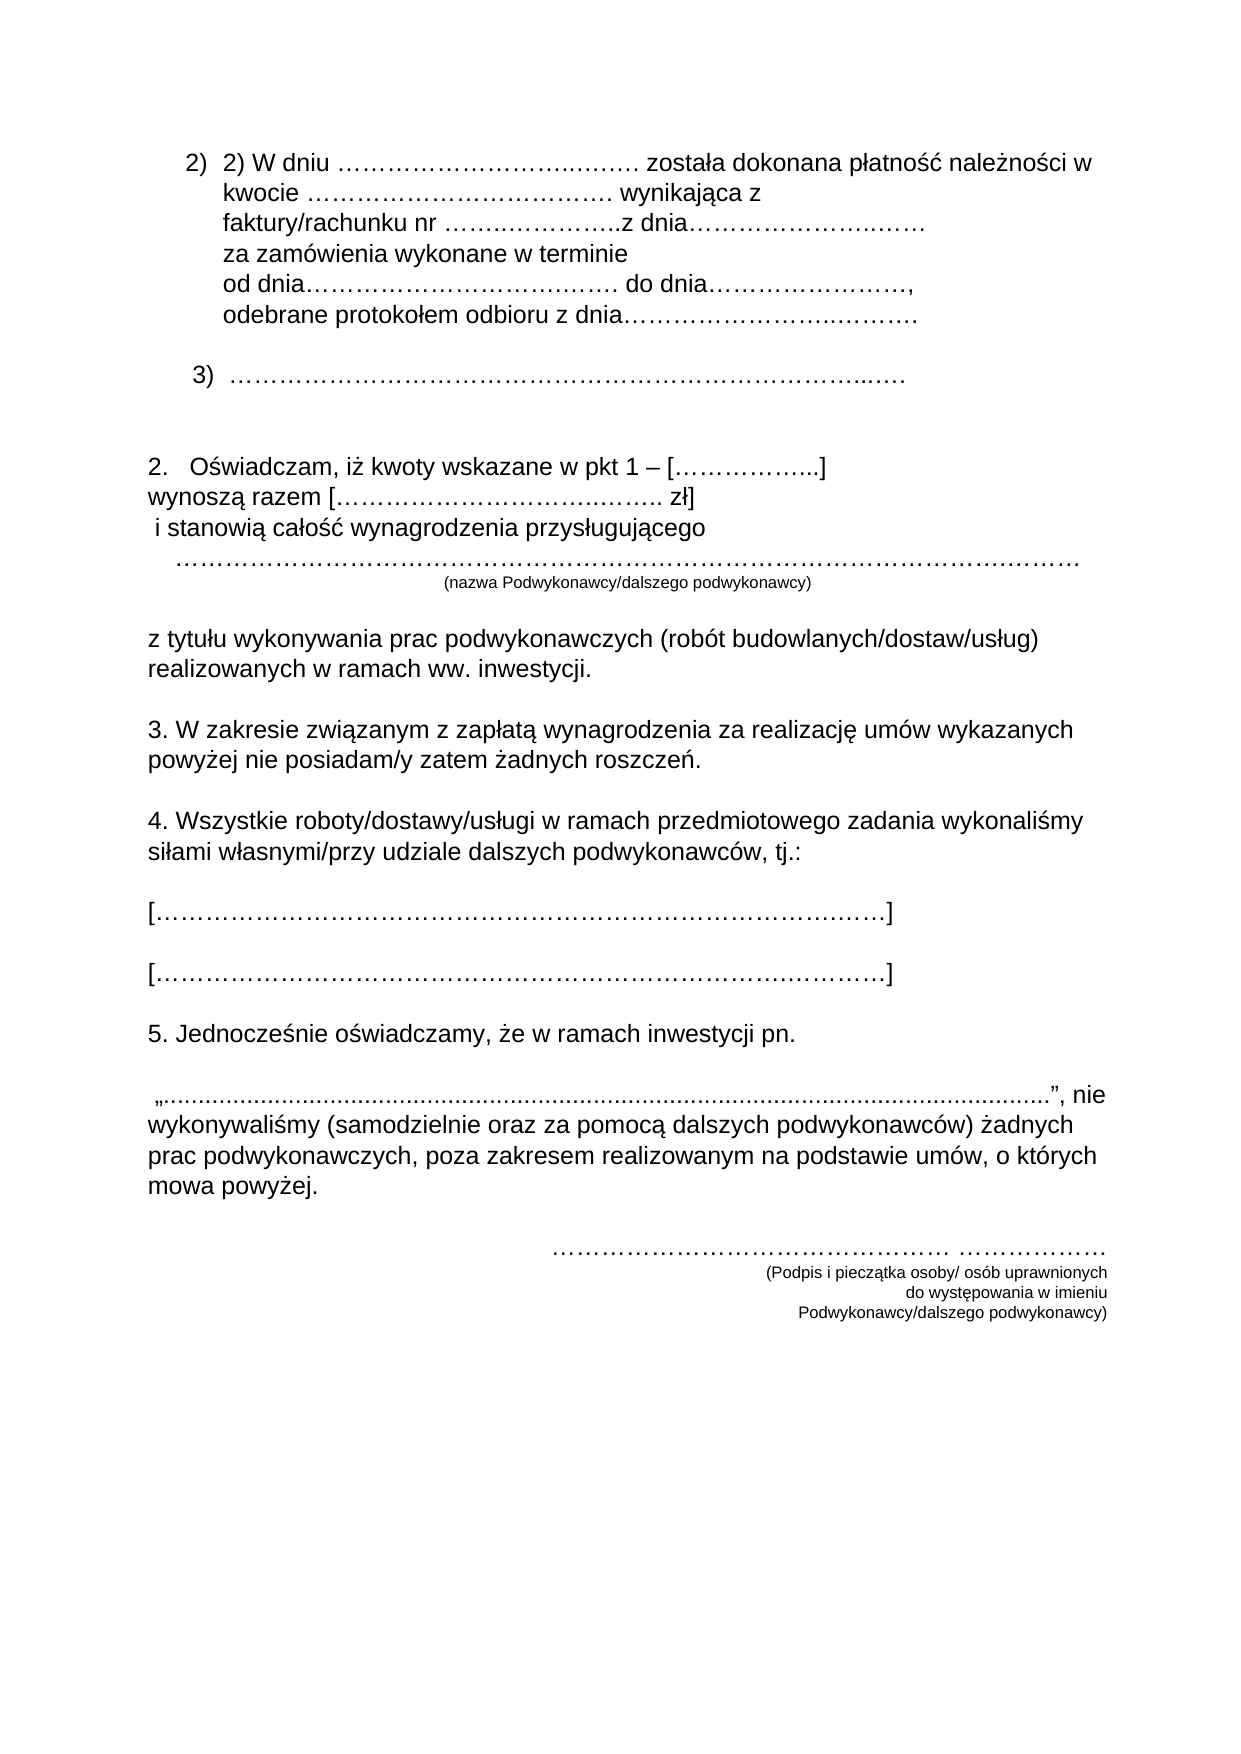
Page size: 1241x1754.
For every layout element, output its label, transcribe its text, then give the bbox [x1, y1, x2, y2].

list 2) W dniu ………………………..….…. została dokonana płatność należności w [185, 148, 1107, 176]
list [……………………………………………………………………….……] [148, 897, 1107, 926]
list 3. W zakresie związanym z zapłatą wynagrodzenia za realizację umów wykazanych powyżej nie posiadam/y zatem żadnych roszczeń. [148, 715, 1107, 774]
list z tytułu wykonywania prac podwykonawczych (robót budowlanych/dostaw/usług) realizowanych w ramach ww. inwestycji. [148, 624, 1107, 683]
list od dnia………………………….……. do dnia……………………, [223, 269, 1107, 298]
list 4. Wszystkie roboty/dostawy/usługi w ramach przedmiotowego zadania wykonaliśmy siłami własnymi/przy udziale dalszych podwykonawców, tj.: [148, 806, 1107, 865]
list ……………………………………………………………………………………….……… (nazwa Podwykonawcy/dalszego podwykonawcy) [148, 543, 1107, 592]
list odebrane protokołem odbioru z dnia……………………..………. [223, 300, 1107, 328]
list (Podpis i pieczątka osoby/ osób uprawnionych [148, 1262, 1107, 1282]
list 2. Oświadczam, iż kwoty wskazane w pkt 1 – [……………...] [148, 452, 1107, 481]
list [………………………………………………………………….…………] [148, 958, 1107, 987]
list i stanowią całość wynagrodzenia przysługującego [148, 513, 1107, 541]
list Podwykonawcy/dalszego podwykonawcy) [148, 1303, 1107, 1322]
list „................................................................................................................................”, nie wykonywaliśmy (samodzielnie oraz za pomocą dalszych podwykonawców) żadnych prac podwykonawczych, poza zakresem realizowanym na podstawie umów, o których mowa powyżej. [148, 1080, 1107, 1200]
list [223, 208, 1107, 237]
list ………………………………………… ……………… [148, 1232, 1107, 1261]
list kwocie ………………………………. wynikająca z [223, 178, 1107, 207]
list 5. Jednocześnie oświadczamy, że w ramach inwestycji pn. [148, 1019, 1107, 1048]
list 3) …………………………………………………………………...…. [192, 361, 1107, 389]
list wynoszą razem […………………………..…….. zł] [148, 482, 1107, 511]
list do występowania w imieniu [148, 1283, 1107, 1302]
list za zamówienia wykonane w terminie [223, 239, 1107, 268]
